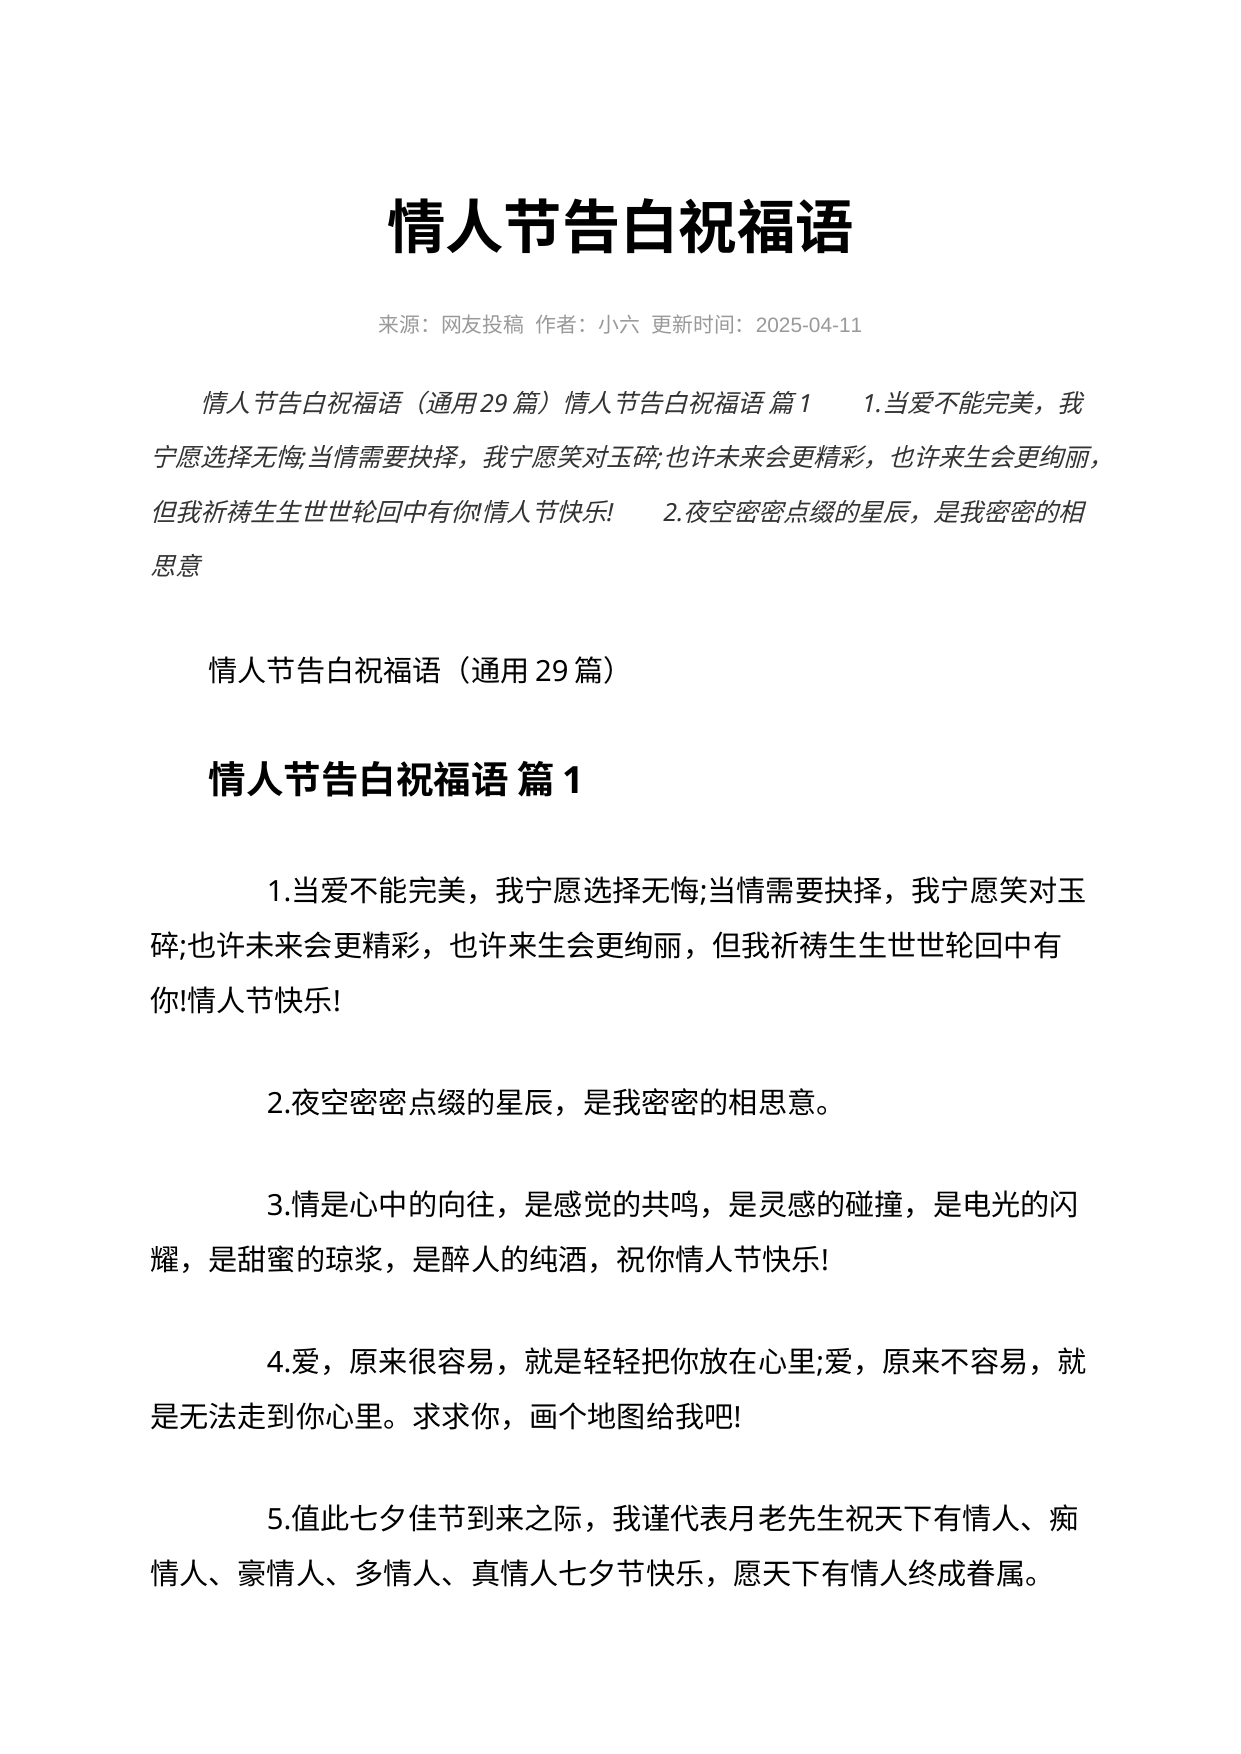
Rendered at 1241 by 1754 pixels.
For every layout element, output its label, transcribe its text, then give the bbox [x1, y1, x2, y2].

subtitle 情人节告白祝福语 [150, 181, 1090, 266]
text 情人节告白祝福语（通用29篇） [150, 648, 1090, 690]
text 4.爱，原来很容易，就是轻轻把你放在心里;爱，原来不容易，就是无法走到你心里。求求你，画个地图给我吧! [150, 1338, 1090, 1436]
text 情人节告白祝福语（通用29篇）情人节告白祝福语 篇1 1.当爱不能完美，我宁愿选择无悔;当情需要抉择，我宁愿笑对玉碎;也许未来会更精彩，也许来生会更绚丽，但我祈祷生生世世轮回中有你!情人节快乐! 2.夜空密密点缀的星辰，是我密密的相思意 [150, 383, 1090, 583]
text 来源：网友投稿 作者：小六 更新时间：2025-04-11 [150, 313, 1090, 337]
text 情人节告白祝福语 篇1 [150, 750, 1090, 804]
text 3.情是心中的向往，是感觉的共鸣，是灵感的碰撞，是电光的闪耀，是甜蜜的琼浆，是醉人的纯酒，祝你情人节快乐! [150, 1181, 1090, 1279]
text 5.值此七夕佳节到来之际，我谨代表月老先生祝天下有情人、痴情人、豪情人、多情人、真情人七夕节快乐，愿天下有情人终成眷属。 [150, 1495, 1090, 1593]
text 2.夜空密密点缀的星辰，是我密密的相思意。 [150, 1079, 1090, 1122]
text 1.当爱不能完美，我宁愿选择无悔;当情需要抉择，我宁愿笑对玉碎;也许未来会更精彩，也许来生会更绚丽，但我祈祷生生世世轮回中有你!情人节快乐! [150, 867, 1090, 1020]
